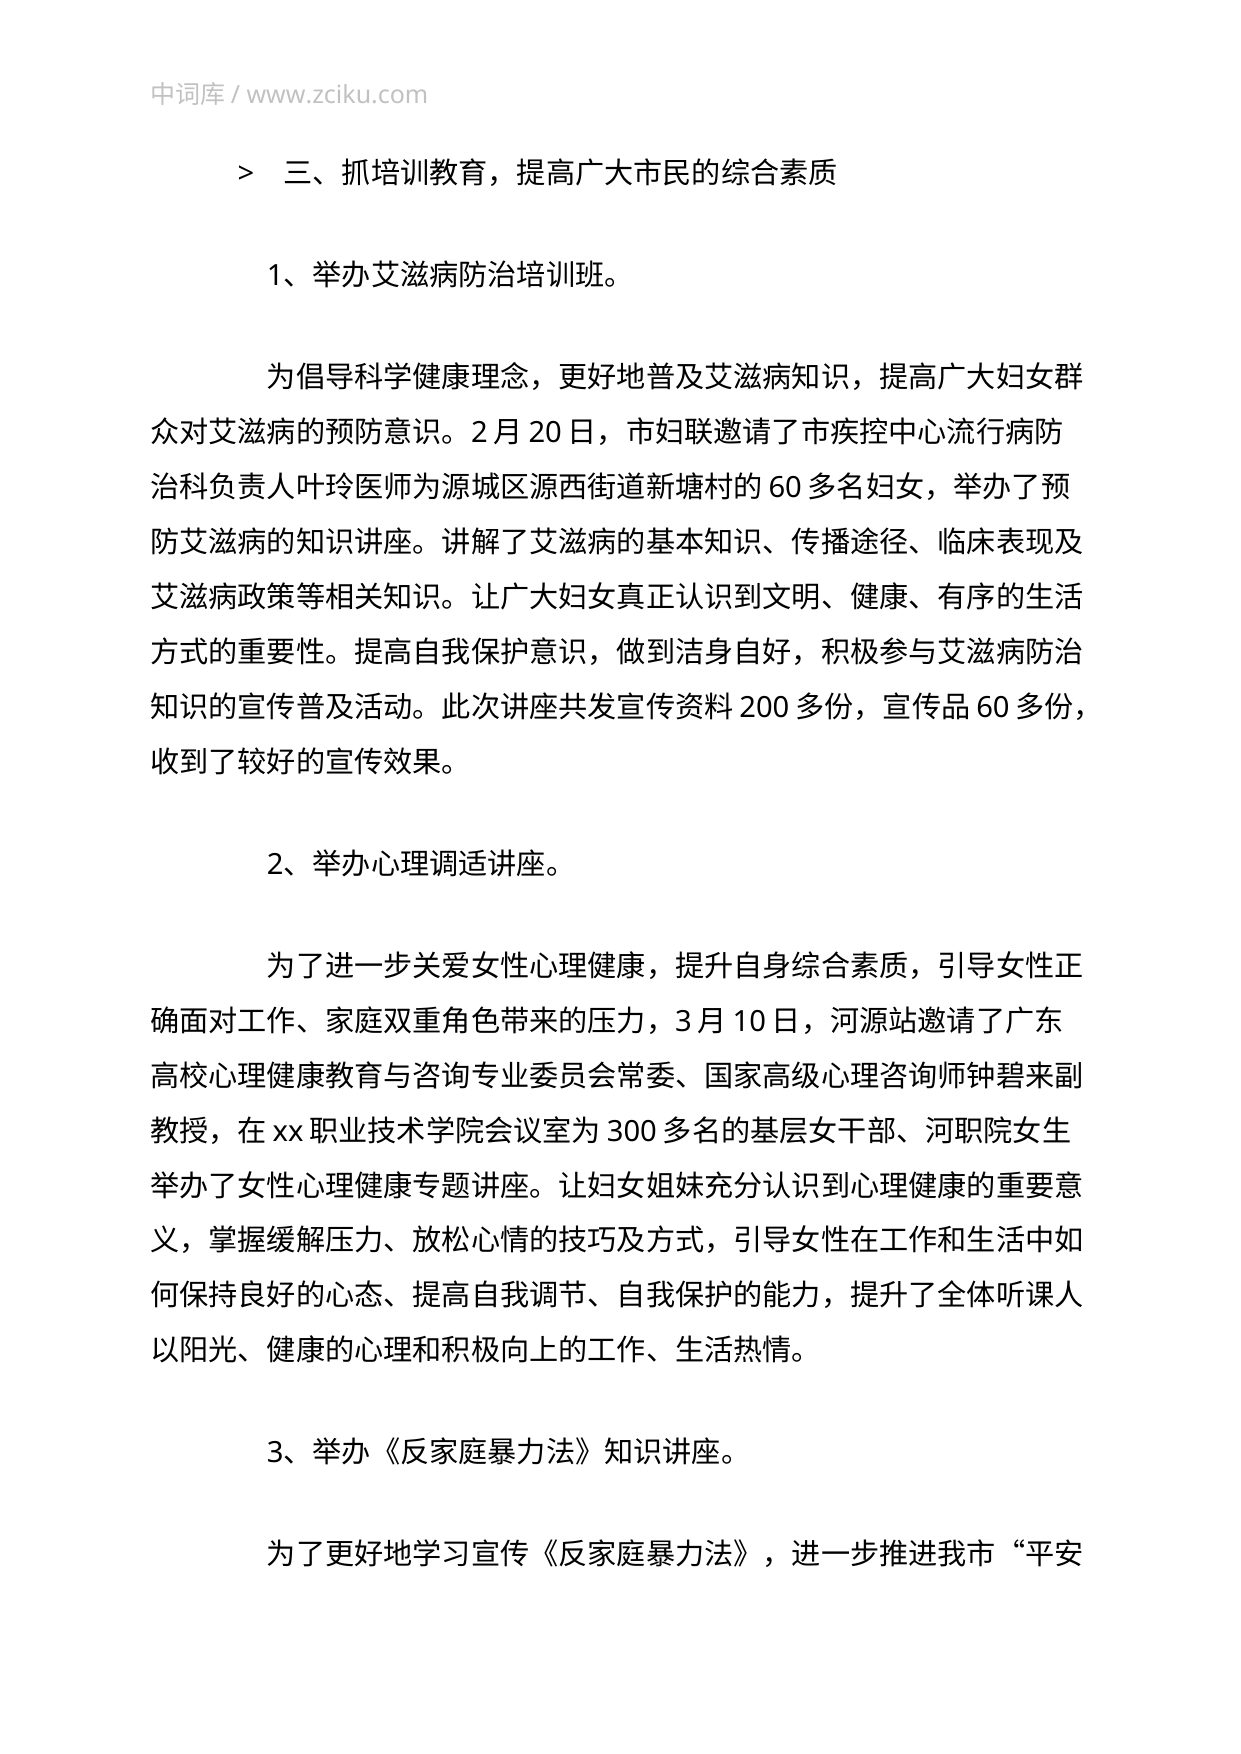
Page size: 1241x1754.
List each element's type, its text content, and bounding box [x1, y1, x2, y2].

text 为了进一步关爱女性心理健康，提升自身综合素质，引导女性正确面对工作、家庭双重角色带来的压力，3月10日，河源站邀请了广东高校心理健康教育与咨询专业委员会常委、国家高级心理咨询师钟碧来副教授，在xx职业技术学院会议室为300多名的基层女干部、河职院女生举办了女性心理健康专题讲座。让妇女姐妹充分认识到心理健康的重要意义，掌握缓解压力、放松心情的技巧及方式，引导女性在工作和生活中如何保持良好的心态、提高自我调节、自我保护的能力，提升了全体听课人以阳光、健康的心理和积极向上的工作、生活热情。 [150, 942, 1090, 1369]
text 2、举办心理调适讲座。 [150, 840, 1090, 883]
text 为倡导科学健康理念，更好地普及艾滋病知识，提高广大妇女群众对艾滋病的预防意识。2月20日，市妇联邀请了市疾控中心流行病防治科负责人叶玲医师为源城区源西街道新塘村的60多名妇女，举办了预防艾滋病的知识讲座。讲解了艾滋病的基本知识、传播途径、临床表现及艾滋病政策等相关知识。让广大妇女真正认识到文明、健康、有序的生活方式的重要性。提高自我保护意识，做到洁身自好，积极参与艾滋病防治知识的宣传普及活动。此次讲座共发宣传资料200多份，宣传品60多份，收到了较好的宣传效果。 [150, 354, 1090, 781]
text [150, 1531, 1090, 1573]
text 3、举办《反家庭暴力法》知识讲座。 [150, 1428, 1090, 1471]
text > 三、抓培训教育，提高广大市民的综合素质 [150, 150, 1090, 192]
text 1、举办艾滋病防治培训班。 [150, 252, 1090, 294]
